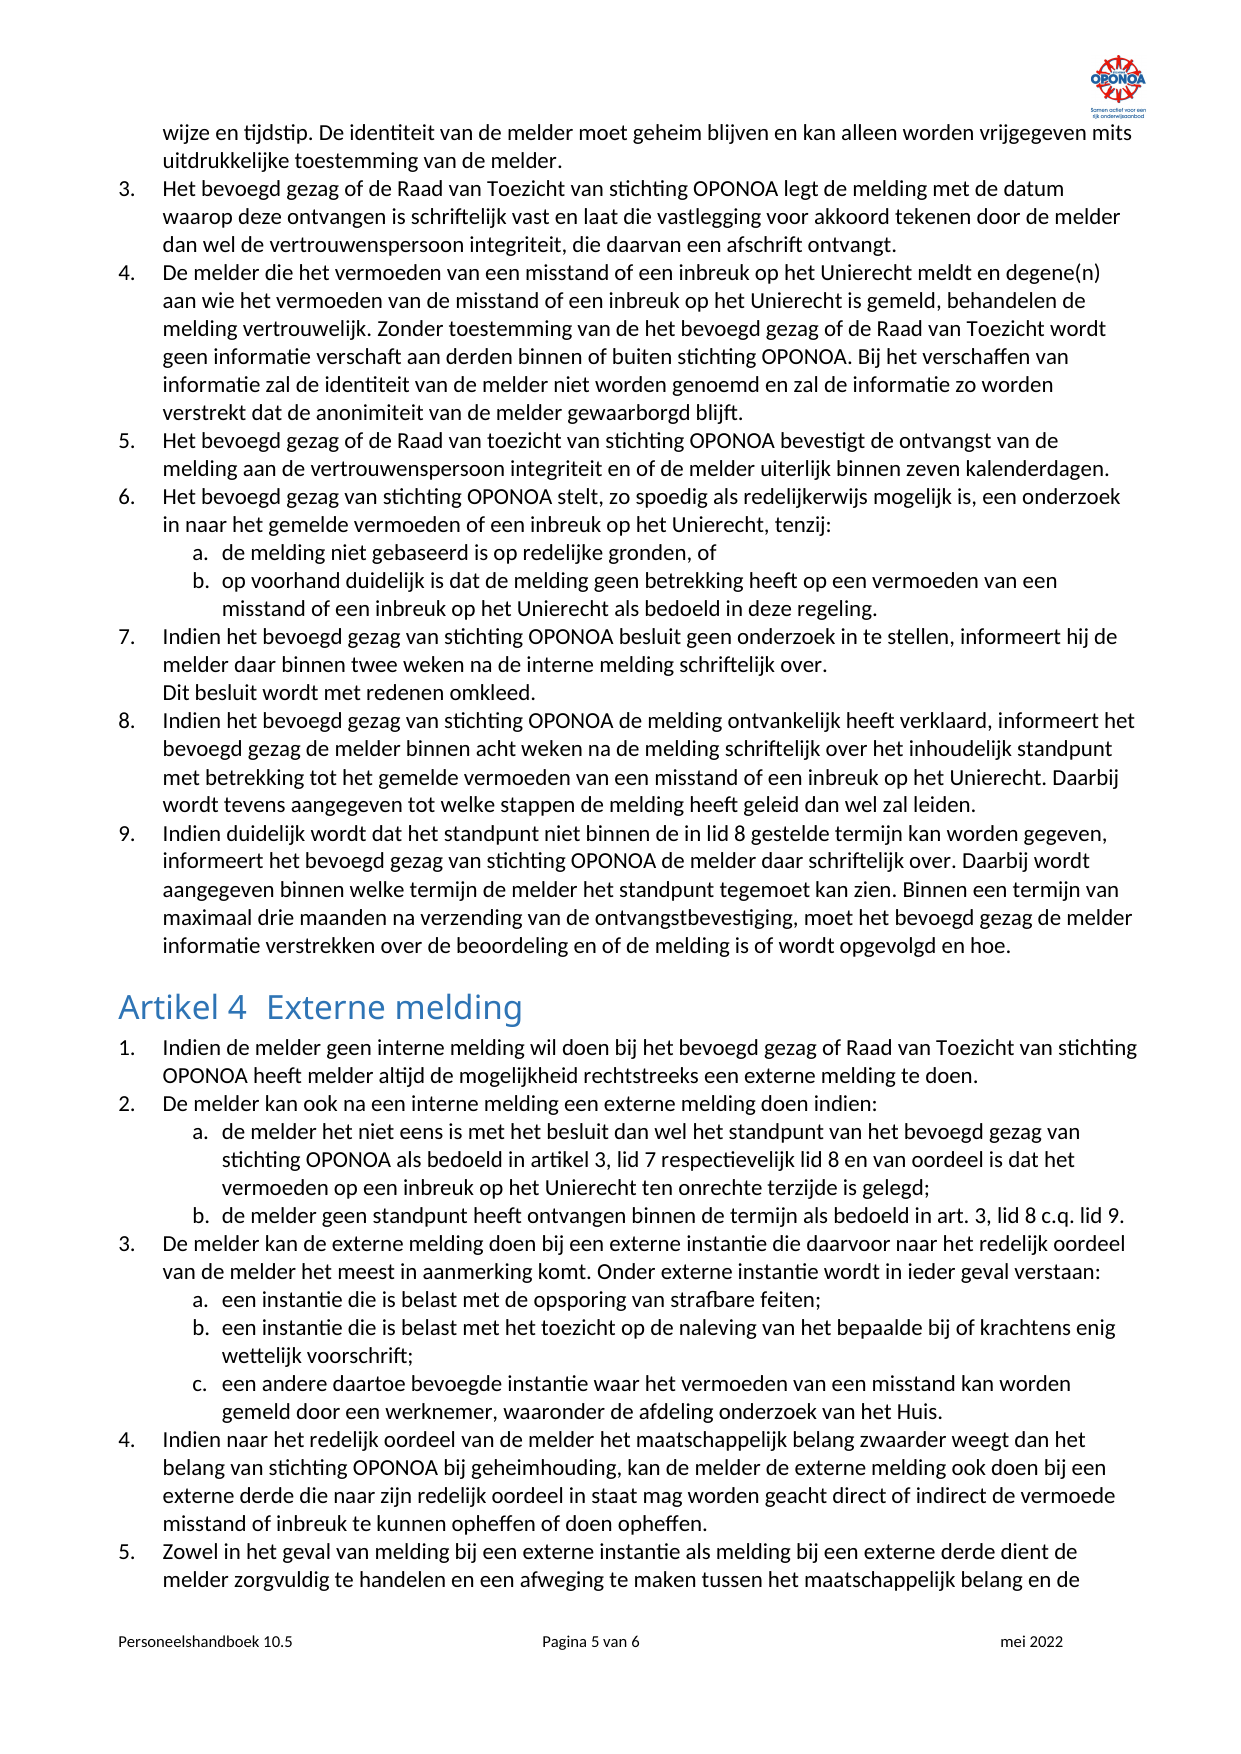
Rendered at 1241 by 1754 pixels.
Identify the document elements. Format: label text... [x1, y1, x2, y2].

list de melder het niet eens is met het besluit dan wel het standpunt van het bevoegd gezag van stichting OPONOA als bedoeld in artikel 3, lid 7 respectievelijk lid 8 en van oordeel is dat het vermoeden op een inbreuk op het Unierecht ten onrechte terzijde is gelegd; [192, 1117, 1140, 1201]
list een instantie die is belast met het toezicht op de naleving van het bepaalde bij of krachtens enig wettelijk voorschrift; [192, 1313, 1140, 1369]
list op voorhand duidelijk is dat de melding geen betrekking heeft op een vermoeden van een misstand of een inbreuk op het Unierecht als bedoeld in deze regeling. [192, 566, 1140, 622]
list de melding niet gebaseerd is op redelijke gronden, of [192, 538, 1140, 566]
list De melder die het vermoeden van een misstand of een inbreuk op het Unierecht meldt en degene(n) aan wie het vermoeden van de misstand of een inbreuk op het Unierecht is gemeld, behandelen de melding vertrouwelijk. Zonder toestemming van de het bevoegd gezag of de Raad van Toezicht wordt geen informatie verschaft aan derden binnen of buiten stichting OPONOA. Bij het verschaffen van informatie zal de identiteit van de melder niet worden genoemd en zal de informatie zo worden verstrekt dat de anonimiteit van de melder gewaarborgd blijft. [118, 258, 1140, 426]
picture [1090, 55, 1147, 119]
text Dit besluit wordt met redenen omkleed. [162, 678, 1140, 707]
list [118, 1537, 1140, 1593]
list De melder kan de externe melding doen bij een externe instantie die daarvoor naar het redelijk oordeel van de melder het meest in aanmerking komt. Onder externe instantie wordt in ieder geval verstaan: [118, 1229, 1140, 1285]
list Het bevoegd gezag van stichting OPONOA stelt, zo spoedig als redelijkerwijs mogelijk is, een onderzoek in naar het gemelde vermoeden of een inbreuk op het Unierecht, tenzij: [118, 482, 1140, 538]
list een instantie die is belast met de opsporing van strafbare feiten; [192, 1285, 1140, 1313]
list Indien de melder geen interne melding wil doen bij het bevoegd gezag of Raad van Toezicht van stichting OPONOA heeft melder altijd de mogelijkheid rechtstreeks een externe melding te doen. [118, 1033, 1140, 1089]
list De melder kan ook na een interne melding een externe melding doen indien: [118, 1089, 1140, 1117]
list Het bevoegd gezag of de Raad van Toezicht van stichting OPONOA legt de melding met de datum waarop deze ontvangen is schriftelijk vast en laat die vastlegging voor akkoord tekenen door de melder dan wel de vertrouwenspersoon integriteit, die daarvan een afschrift ontvangt. [118, 174, 1140, 258]
list Indien het bevoegd gezag van stichting OPONOA de melding ontvankelijk heeft verklaard, informeert het bevoegd gezag de melder binnen acht weken na de melding schriftelijk over het inhoudelijk standpunt met betrekking tot het gemelde vermoeden van een misstand of een inbreuk op het Unierecht. Daarbij wordt tevens aangegeven tot welke stappen de melding heeft geleid dan wel zal leiden. [118, 707, 1140, 819]
list Indien het bevoegd gezag van stichting OPONOA besluit geen onderzoek in te stellen, informeert hij de melder daar binnen twee weken na de interne melding schriftelijk over. [118, 622, 1140, 678]
list een andere daartoe bevoegde instantie waar het vermoeden van een misstand kan worden gemeld door een werknemer, waaronder de afdeling onderzoek van het Huis. [192, 1369, 1140, 1425]
subtitle Artikel 4 Externe melding [118, 984, 1140, 1029]
list Indien naar het redelijk oordeel van de melder het maatschappelijk belang zwaarder weegt dan het belang van stichting OPONOA bij geheimhouding, kan de melder de externe melding ook doen bij een externe derde die naar zijn redelijk oordeel in staat mag worden geacht direct of indirect de vermoede misstand of inbreuk te kunnen opheffen of doen opheffen. [118, 1425, 1140, 1537]
list Indien duidelijk wordt dat het standpunt niet binnen de in lid 8 gestelde termijn kan worden gegeven, informeert het bevoegd gezag van stichting OPONOA de melder daar schriftelijk over. Daarbij wordt aangegeven binnen welke termijn de melder het standpunt tegemoet kan zien. Binnen een termijn van maximaal drie maanden na verzending van de ontvangstbevestiging, moet het bevoegd gezag de melder informatie verstrekken over de beoordeling en of de melding is of wordt opgevolgd en hoe. [118, 819, 1140, 959]
list de melder geen standpunt heeft ontvangen binnen de termijn als bedoeld in art. 3, lid 8 c.q. lid 9. [192, 1201, 1140, 1229]
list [118, 118, 1140, 174]
list Het bevoegd gezag of de Raad van toezicht van stichting OPONOA bevestigt de ontvangst van de melding aan de vertrouwenspersoon integriteit en of de melder uiterlijk binnen zeven kalenderdagen. [118, 426, 1140, 482]
